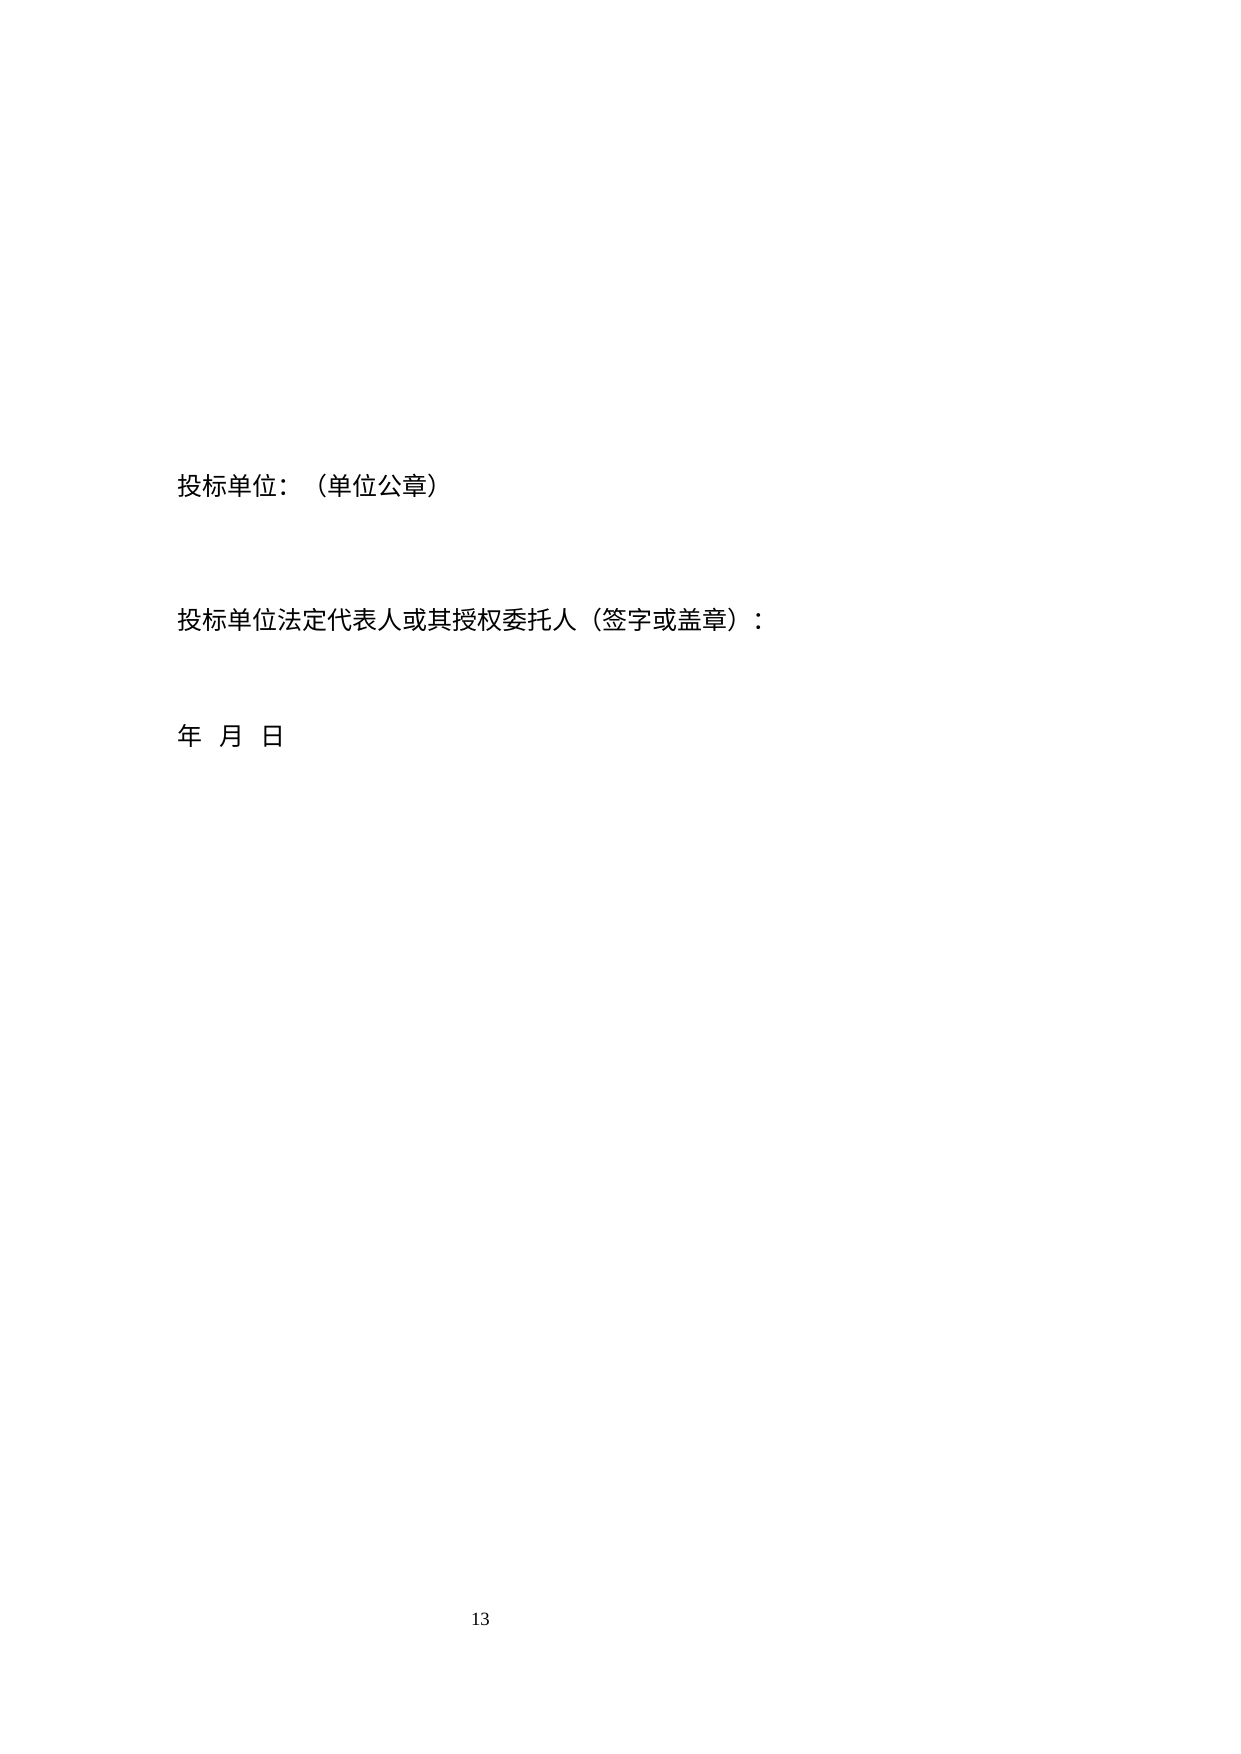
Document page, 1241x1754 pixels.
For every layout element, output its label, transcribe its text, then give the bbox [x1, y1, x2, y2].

text 年 月 日 [127, 701, 1115, 767]
text 投标单位：（单位公章） [127, 452, 1115, 517]
text 投标单位法定代表人或其授权委托人（签字或盖章）： [127, 586, 1115, 651]
